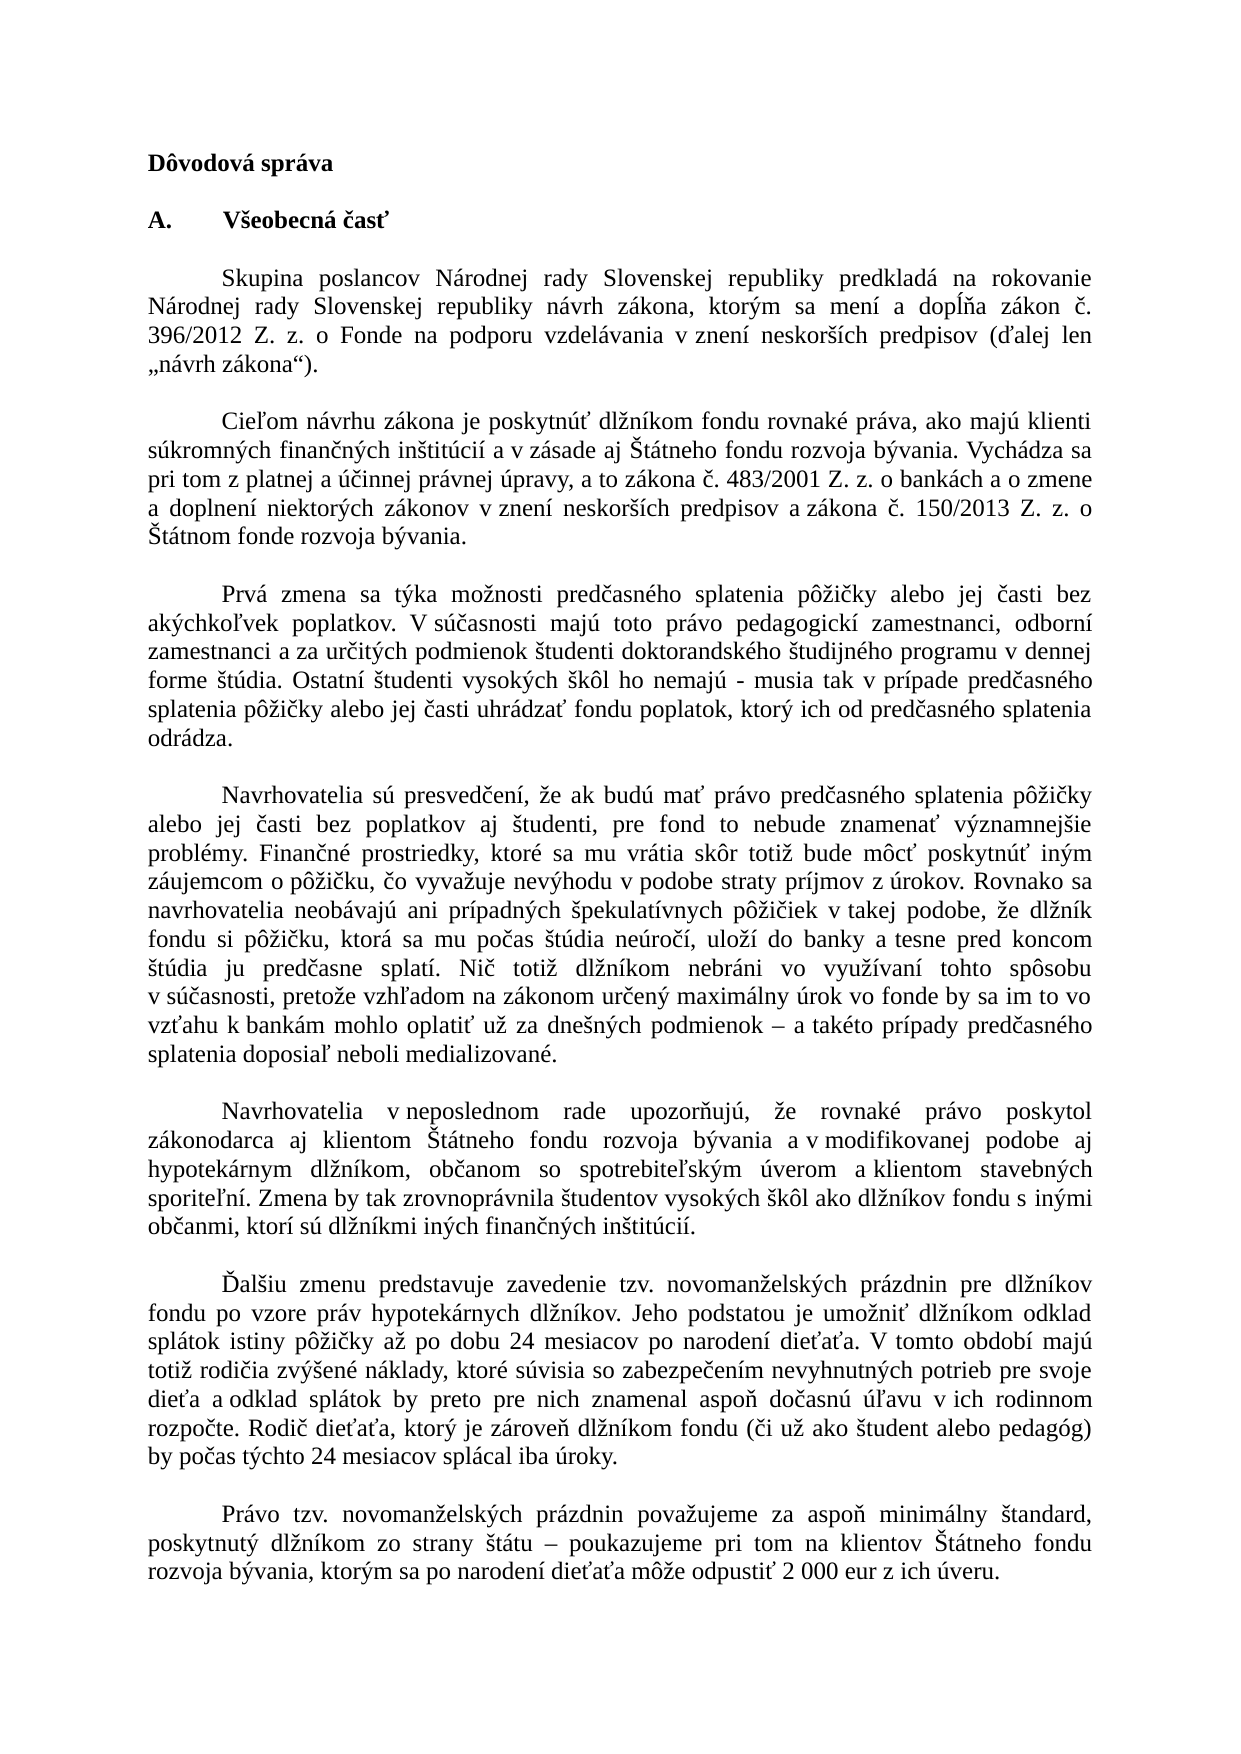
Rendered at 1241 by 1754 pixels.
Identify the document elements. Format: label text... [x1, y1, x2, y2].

text Dôvodová správa [148, 148, 1093, 176]
list Všeobecná časť [148, 205, 1093, 234]
text Skupina poslancov Národnej rady Slovenskej republiky predkladá na rokovanie Národnej rady Slovenskej republiky návrh zákona, ktorým sa mení a dopĺňa zákon č. 396/2012 Z. z. o Fonde na podporu vzdelávania v znení neskorších predpisov (ďalej len „návrh zákona“). [148, 263, 1093, 378]
text Navrhovatelia v neposlednom rade upozorňujú, že rovnaké právo poskytol zákonodarca aj klientom Štátneho fondu rozvoja bývania a v modifikovanej podobe aj hypotekárnym dlžníkom, občanom so spotrebiteľským úverom a klientom stavebných sporiteľní. Zmena by tak zrovnoprávnila študentov vysokých škôl ako dlžníkov fondu s inými občanmi, ktorí sú dlžníkmi iných finančných inštitúcií. [148, 1096, 1093, 1240]
text Ďalšiu zmenu predstavuje zavedenie tzv. novomanželských prázdnin pre dlžníkov fondu po vzore práv hypotekárnych dlžníkov. Jeho podstatou je umožniť dlžníkom odklad splátok istiny pôžičky až po dobu 24 mesiacov po narodení dieťaťa. V tomto období majú totiž rodičia zvýšené náklady, ktoré súvisia so zabezpečením nevyhnutných potrieb pre svoje dieťa a odklad splátok by preto pre nich znamenal aspoň dočasnú úľavu v ich rodinnom rozpočte. Rodič dieťaťa, ktorý je zároveň dlžníkom fondu (či už ako študent alebo pedagóg) by počas týchto 24 mesiacov splácal iba úroky. [148, 1269, 1093, 1470]
text Cieľom návrhu zákona je poskytnúť dlžníkom fondu rovnaké práva, ako majú klienti súkromných finančných inštitúcií a v zásade aj Štátneho fondu rozvoja bývania. Vychádza sa pri tom z platnej a účinnej právnej úpravy, a to zákona č. 483/2001 Z. z. o bankách a o zmene a doplnení niektorých zákonov v znení neskorších predpisov a zákona č. 150/2013 Z. z. o Štátnom fonde rozvoja bývania. [148, 406, 1093, 550]
text Právo tzv. novomanželských prázdnin považujeme za aspoň minimálny štandard, poskytnutý dlžníkom zo strany štátu – poukazujeme pri tom na klientov Štátneho fondu rozvoja bývania, ktorým sa po narodení dieťaťa môže odpustiť 2 000 eur z ich úveru. [148, 1499, 1093, 1585]
text Navrhovatelia sú presvedčení, že ak budú mať právo predčasného splatenia pôžičky alebo jej časti bez poplatkov aj študenti, pre fond to nebude znamenať významnejšie problémy. Finančné prostriedky, ktoré sa mu vrátia skôr totiž bude môcť poskytnúť iným záujemcom o pôžičku, čo vyvažuje nevýhodu v podobe straty príjmov z úrokov. Rovnako sa navrhovatelia neobávajú ani prípadných špekulatívnych pôžičiek v takej podobe, že dlžník fondu si pôžičku, ktorá sa mu počas štúdia neúročí, uloží do banky a tesne pred koncom štúdia ju predčasne splatí. Nič totiž dlžníkom nebráni vo využívaní tohto spôsobu v súčasnosti, pretože vzhľadom na zákonom určený maximálny úrok vo fonde by sa im to vo vzťahu k bankám mohlo oplatiť už za dnešných podmienok – a takéto prípady predčasného splatenia doposiaľ neboli medializované. [148, 780, 1093, 1068]
text Prvá zmena sa týka možnosti predčasného splatenia pôžičky alebo jej časti bez akýchkoľvek poplatkov. V súčasnosti majú toto právo pedagogickí zamestnanci, odborní zamestnanci a za určitých podmienok študenti doktorandského študijného programu v dennej forme štúdia. Ostatní študenti vysokých škôl ho nemajú - musia tak v prípade predčasného splatenia pôžičky alebo jej časti uhrádzať fondu poplatok, ktorý ich od predčasného splatenia odrádza. [148, 579, 1093, 751]
